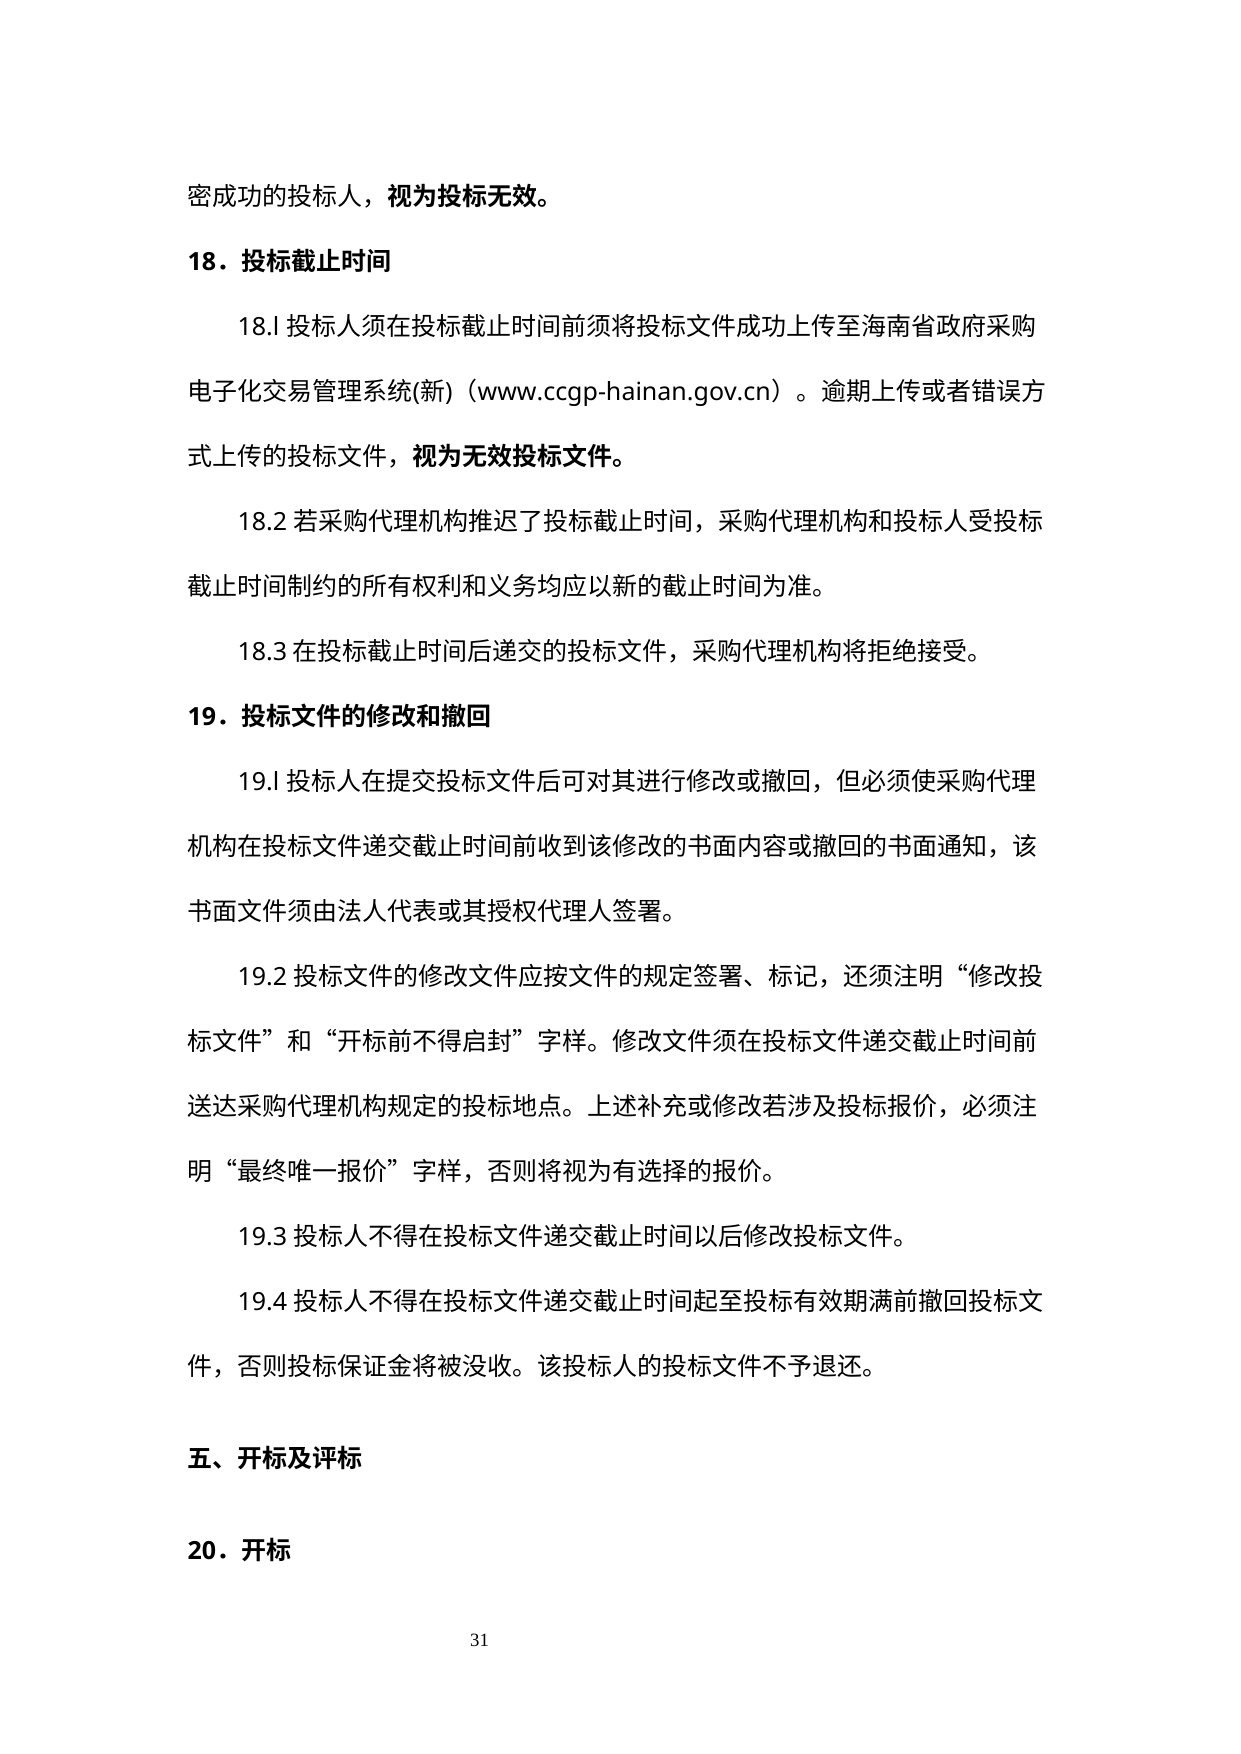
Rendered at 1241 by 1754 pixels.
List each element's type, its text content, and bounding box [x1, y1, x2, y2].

text 19.3 投标人不得在投标文件递交截止时间以后修改投标文件。 [187, 1202, 1053, 1267]
text 18.3在投标截止时间后递交的投标文件，采购代理机构将拒绝接受。 [187, 617, 1053, 682]
text 18.l 投标人须在投标截止时间前须将投标文件成功上传至海南省政府采购电子化交易管理系统(新)（www.ccgp-hainan.gov.cn）。逾期上传或者错误方式上传的投标文件，视为无效投标文件。 [187, 292, 1053, 487]
text 19．投标文件的修改和撤回 [187, 682, 1053, 747]
text 19.l 投标人在提交投标文件后可对其进行修改或撤回，但必须使采购代理机构在投标文件递交截止时间前收到该修改的书面内容或撤回的书面通知，该书面文件须由法人代表或其授权代理人签署。 [187, 747, 1053, 942]
text 20．开标 [187, 1516, 1053, 1581]
text 19.4 投标人不得在投标文件递交截止时间起至投标有效期满前撤回投标文件，否则投标保证金将被没收。该投标人的投标文件不予退还。 [187, 1267, 1053, 1397]
text 19.2 投标文件的修改文件应按文件的规定签署、标记，还须注明“修改投标文件”和“开标前不得启封”字样。修改文件须在投标文件递交截止时间前送达采购代理机构规定的投标地点。上述补充或修改若涉及投标报价，必须注明“最终唯一报价”字样，否则将视为有选择的报价。 [187, 942, 1053, 1202]
subtitle 五、开标及评标 [187, 1424, 1053, 1489]
text 18.2 若采购代理机构推迟了投标截止时间，采购代理机构和投标人受投标截止时间制约的所有权利和义务均应以新的截止时间为准。 [187, 487, 1053, 617]
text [187, 162, 1053, 227]
text 18．投标截止时间 [187, 227, 1053, 292]
